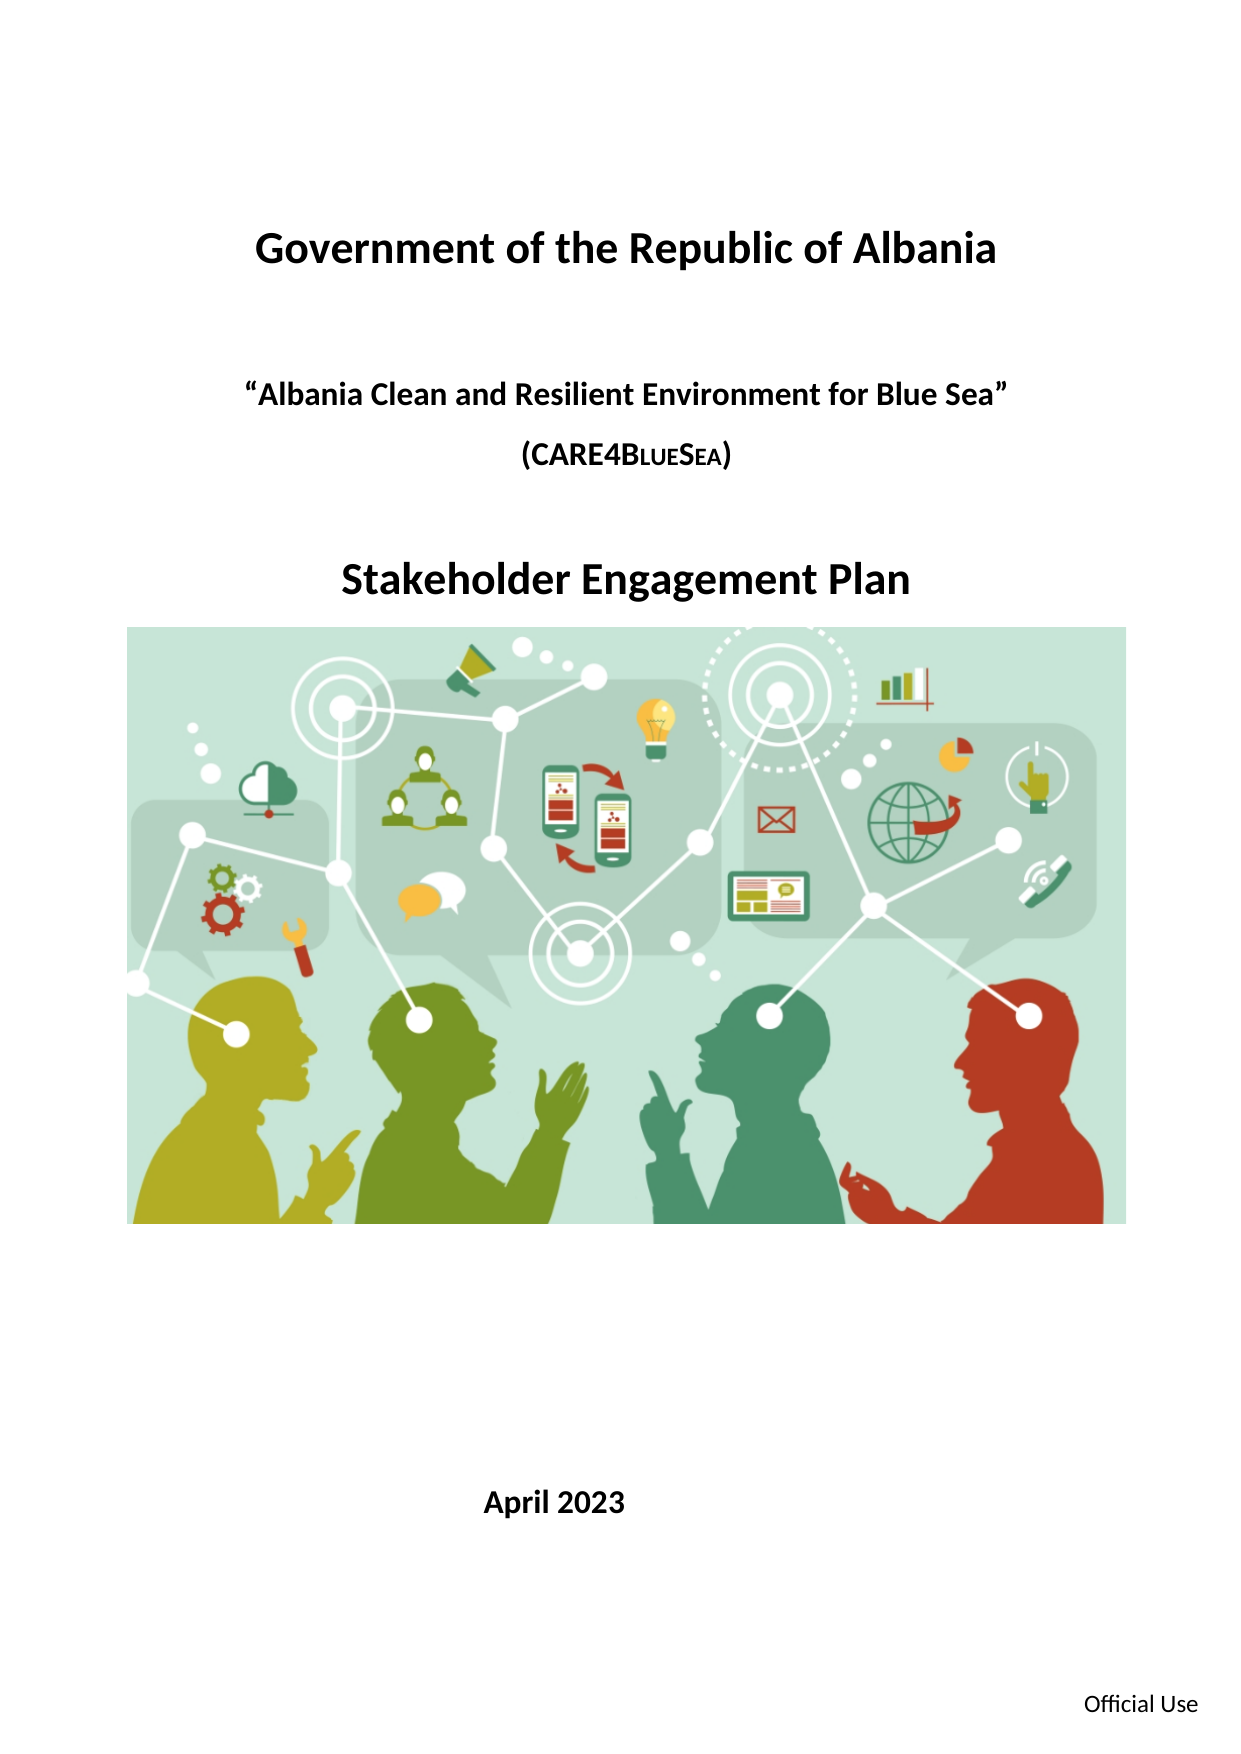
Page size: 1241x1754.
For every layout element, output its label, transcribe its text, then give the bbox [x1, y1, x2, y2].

text (CARE4BLUESea) [127, 433, 1126, 474]
text “Albania Clean and Resilient Environment for Blue Sea” [127, 373, 1126, 413]
text Government of the Republic of Albania [127, 219, 1126, 274]
text April 2023 [127, 1481, 1126, 1522]
picture [127, 627, 1127, 1224]
text Stakeholder Engagement Plan [127, 550, 1126, 606]
